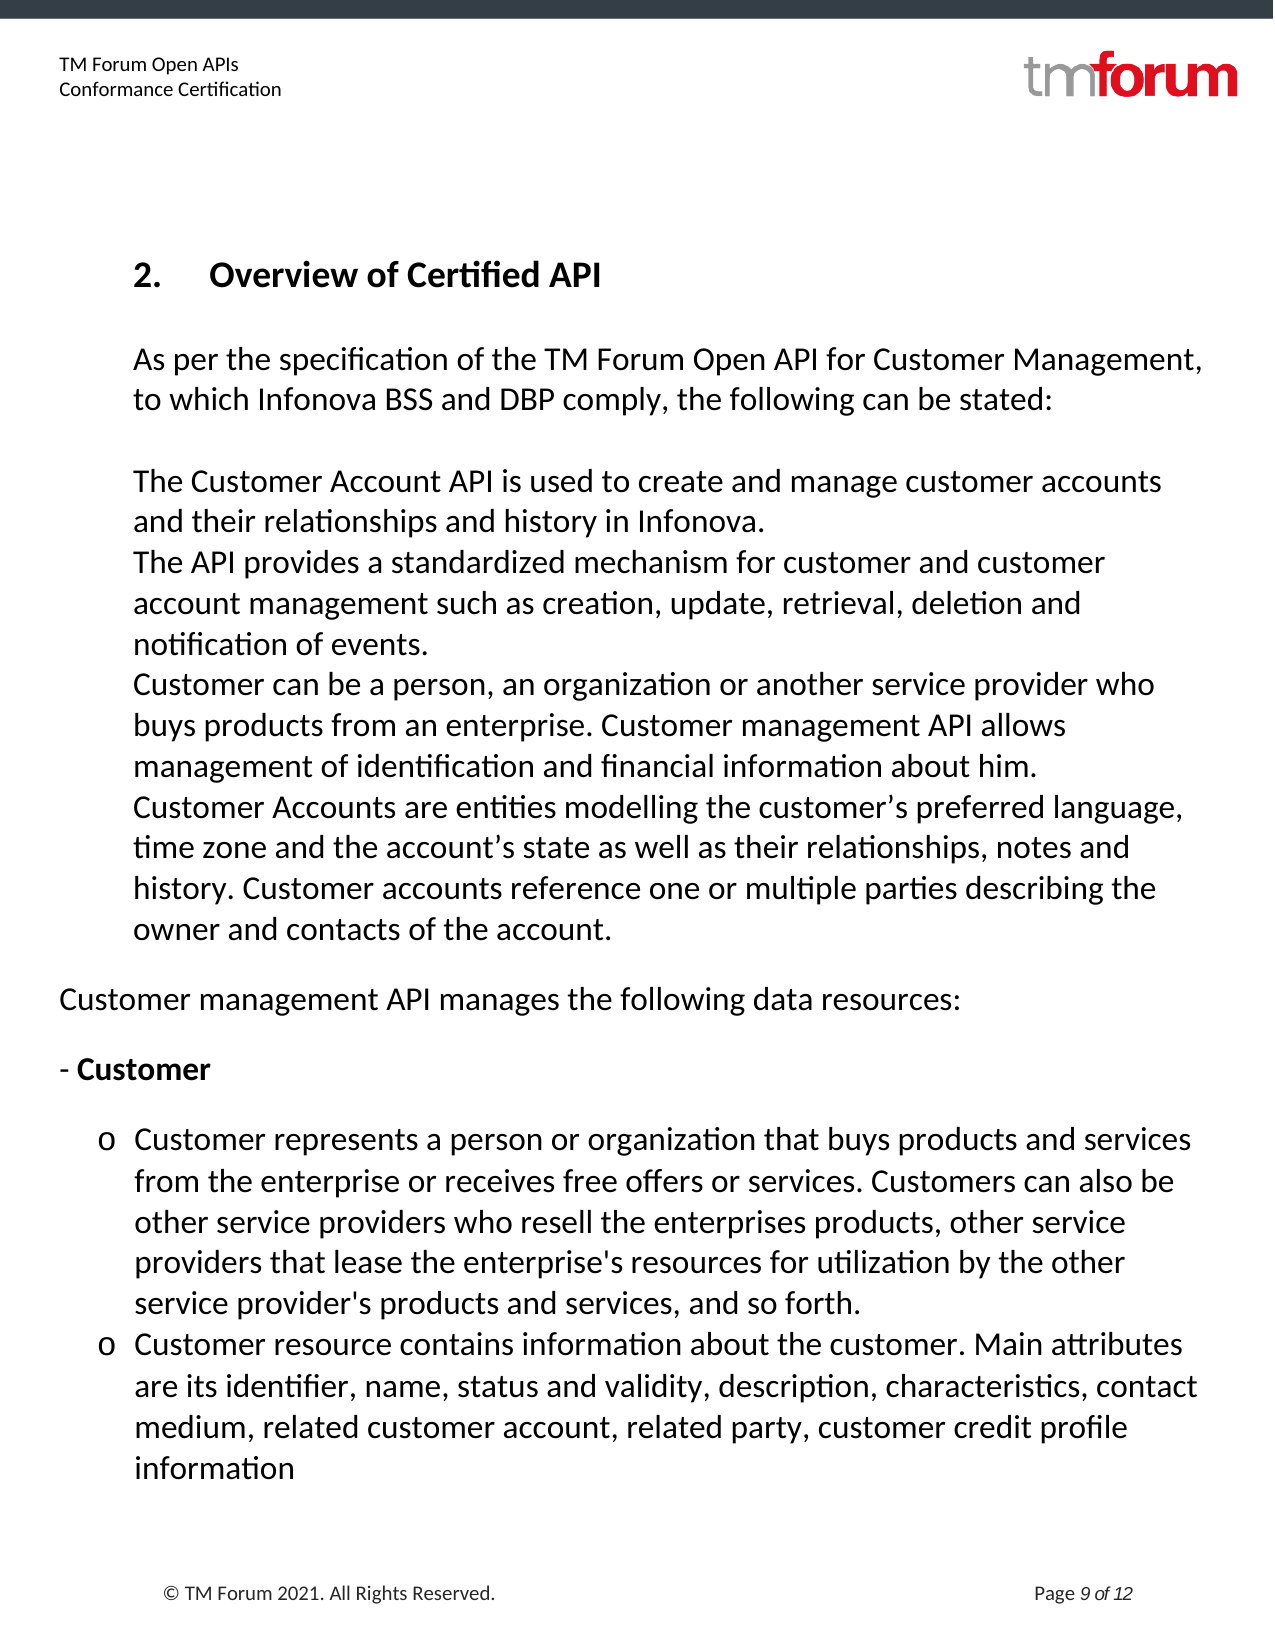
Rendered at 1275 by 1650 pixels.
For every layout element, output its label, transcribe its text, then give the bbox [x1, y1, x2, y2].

picture [0, 0, 1273, 110]
text Customer Accounts are entities modelling the customer’s preferred language, time zone and the account’s state as well as their relationships, notes and history. Customer accounts reference one or multiple parties describing the owner and contacts of the account. [133, 786, 1216, 948]
text - Customer [59, 1048, 1216, 1088]
text Customer can be a person, an organization or another service provider who buys products from an enterprise. Customer management API allows management of identification and financial information about him. [133, 663, 1216, 786]
text As per the specification of the TM Forum Open API for Customer Management, to which Infonova BSS and DBP comply, the following can be stated: [133, 338, 1216, 419]
list Overview of Certified API [133, 251, 1216, 297]
list Customer resource contains information about the customer. Main attributes are its identifier, name, status and validity, description, characteristics, contact medium, related customer account, related party, customer credit profile information [97, 1352, 1216, 1517]
list Customer represents a person or organization that buys products and services from the enterprise or receives free offers or services. Customers can also be other service providers who resell the enterprises products, other service providers that lease the enterprise's resources for utilization by the other service provider's products and services, and so forth. [97, 1117, 1216, 1323]
text The Customer Account API is used to create and manage customer accounts and their relationships and history in Infonova. The API provides a standardized mechanism for customer and customer account management such as creation, update, retrieval, deletion and notification of events. [133, 460, 1216, 663]
text Customer management API manages the following data resources: [59, 978, 1216, 1018]
